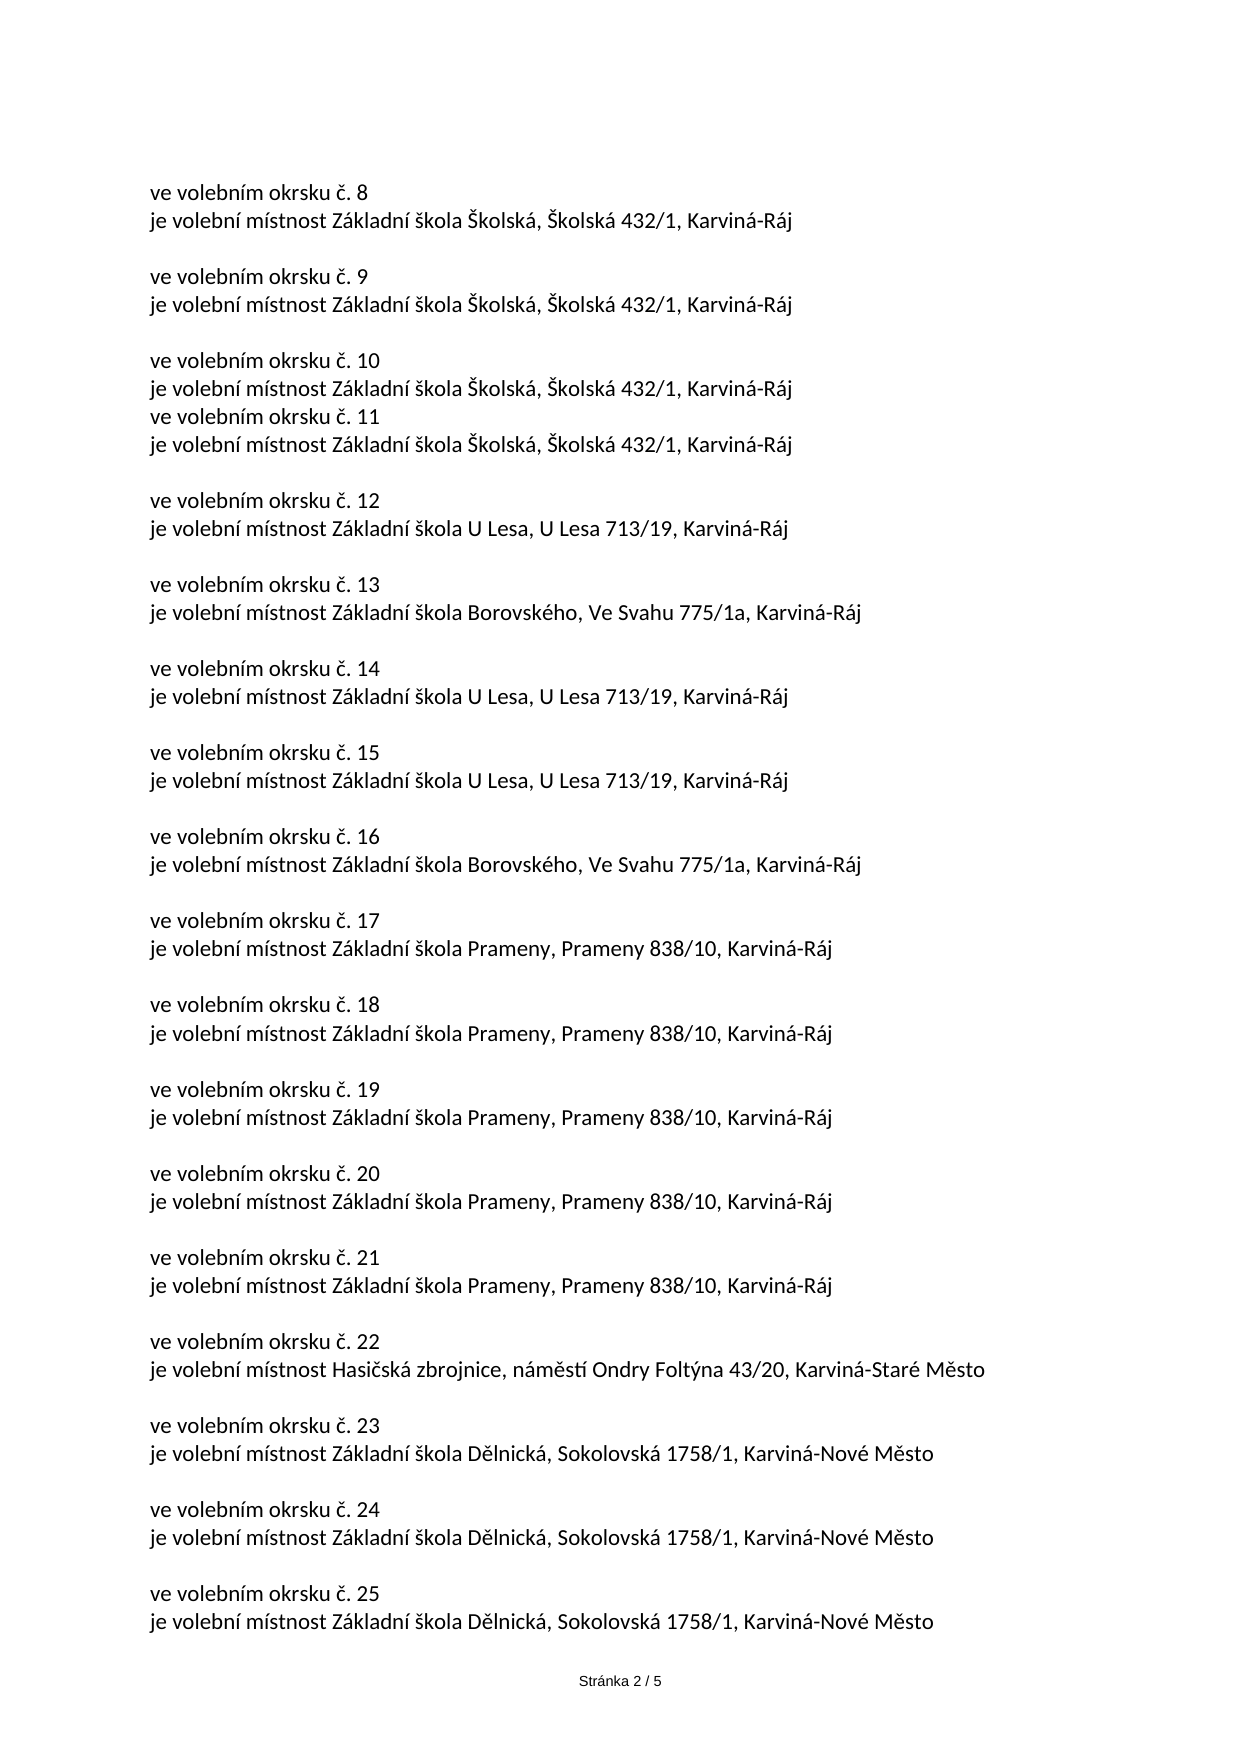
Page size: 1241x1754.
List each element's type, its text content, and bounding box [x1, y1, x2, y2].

text ve volebním okrsku č. 8 [150, 178, 1090, 206]
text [150, 1607, 1090, 1635]
text je volební místnost Základní škola Dělnická, Sokolovská 1758/1, Karviná-Nové Město [150, 1439, 1090, 1467]
text je volební místnost Základní škola Prameny, Prameny 838/10, Karviná-Ráj [150, 1271, 1090, 1299]
text ve volebním okrsku č. 11 [150, 402, 1090, 430]
text je volební místnost Základní škola Školská, Školská 432/1, Karviná-Ráj [150, 206, 1090, 234]
text ve volebním okrsku č. 10 [150, 346, 1090, 374]
text ve volebním okrsku č. 20 [150, 1159, 1090, 1187]
text je volební místnost Základní škola Školská, Školská 432/1, Karviná-Ráj [150, 374, 1090, 402]
text je volební místnost Základní škola Školská, Školská 432/1, Karviná-Ráj [150, 290, 1090, 318]
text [150, 1523, 1090, 1551]
text je volební místnost Základní škola Prameny, Prameny 838/10, Karviná-Ráj [150, 934, 1090, 963]
text ve volebním okrsku č. 15 [150, 738, 1090, 766]
text je volební místnost Základní škola U Lesa, U Lesa 713/19, Karviná-Ráj [150, 514, 1090, 542]
text ve volebním okrsku č. 22 [150, 1327, 1090, 1355]
text ve volebním okrsku č. 12 [150, 486, 1090, 514]
text ve volebním okrsku č. 25 [150, 1579, 1090, 1607]
text je volební místnost Základní škola U Lesa, U Lesa 713/19, Karviná-Ráj [150, 682, 1090, 710]
text je volební místnost Základní škola Borovského, Ve Svahu 775/1a, Karviná-Ráj [150, 598, 1090, 626]
text je volební místnost Základní škola Prameny, Prameny 838/10, Karviná-Ráj [150, 1187, 1090, 1215]
text ve volebním okrsku č. 18 [150, 991, 1090, 1019]
text ve volebním okrsku č. 17 [150, 907, 1090, 934]
text je volební místnost Základní škola Prameny, Prameny 838/10, Karviná-Ráj [150, 1019, 1090, 1047]
text je volební místnost Základní škola Borovského, Ve Svahu 775/1a, Karviná-Ráj [150, 851, 1090, 878]
text je volební místnost Základní škola Prameny, Prameny 838/10, Karviná-Ráj [150, 1103, 1090, 1131]
text ve volebním okrsku č. 19 [150, 1075, 1090, 1103]
text ve volebním okrsku č. 21 [150, 1243, 1090, 1271]
text ve volebním okrsku č. 14 [150, 654, 1090, 682]
text je volební místnost Základní škola U Lesa, U Lesa 713/19, Karviná-Ráj [150, 766, 1090, 794]
text ve volebním okrsku č. 23 [150, 1411, 1090, 1439]
text ve volebním okrsku č. 13 [150, 570, 1090, 598]
text je volební místnost Hasičská zbrojnice, náměstí Ondry Foltýna 43/20, Karviná-Staré Město [150, 1355, 1090, 1383]
text ve volebním okrsku č. 9 [150, 262, 1090, 290]
text je volební místnost Základní škola Školská, Školská 432/1, Karviná-Ráj [150, 430, 1090, 458]
text ve volebním okrsku č. 24 [150, 1495, 1090, 1523]
text ve volebním okrsku č. 16 [150, 822, 1090, 851]
